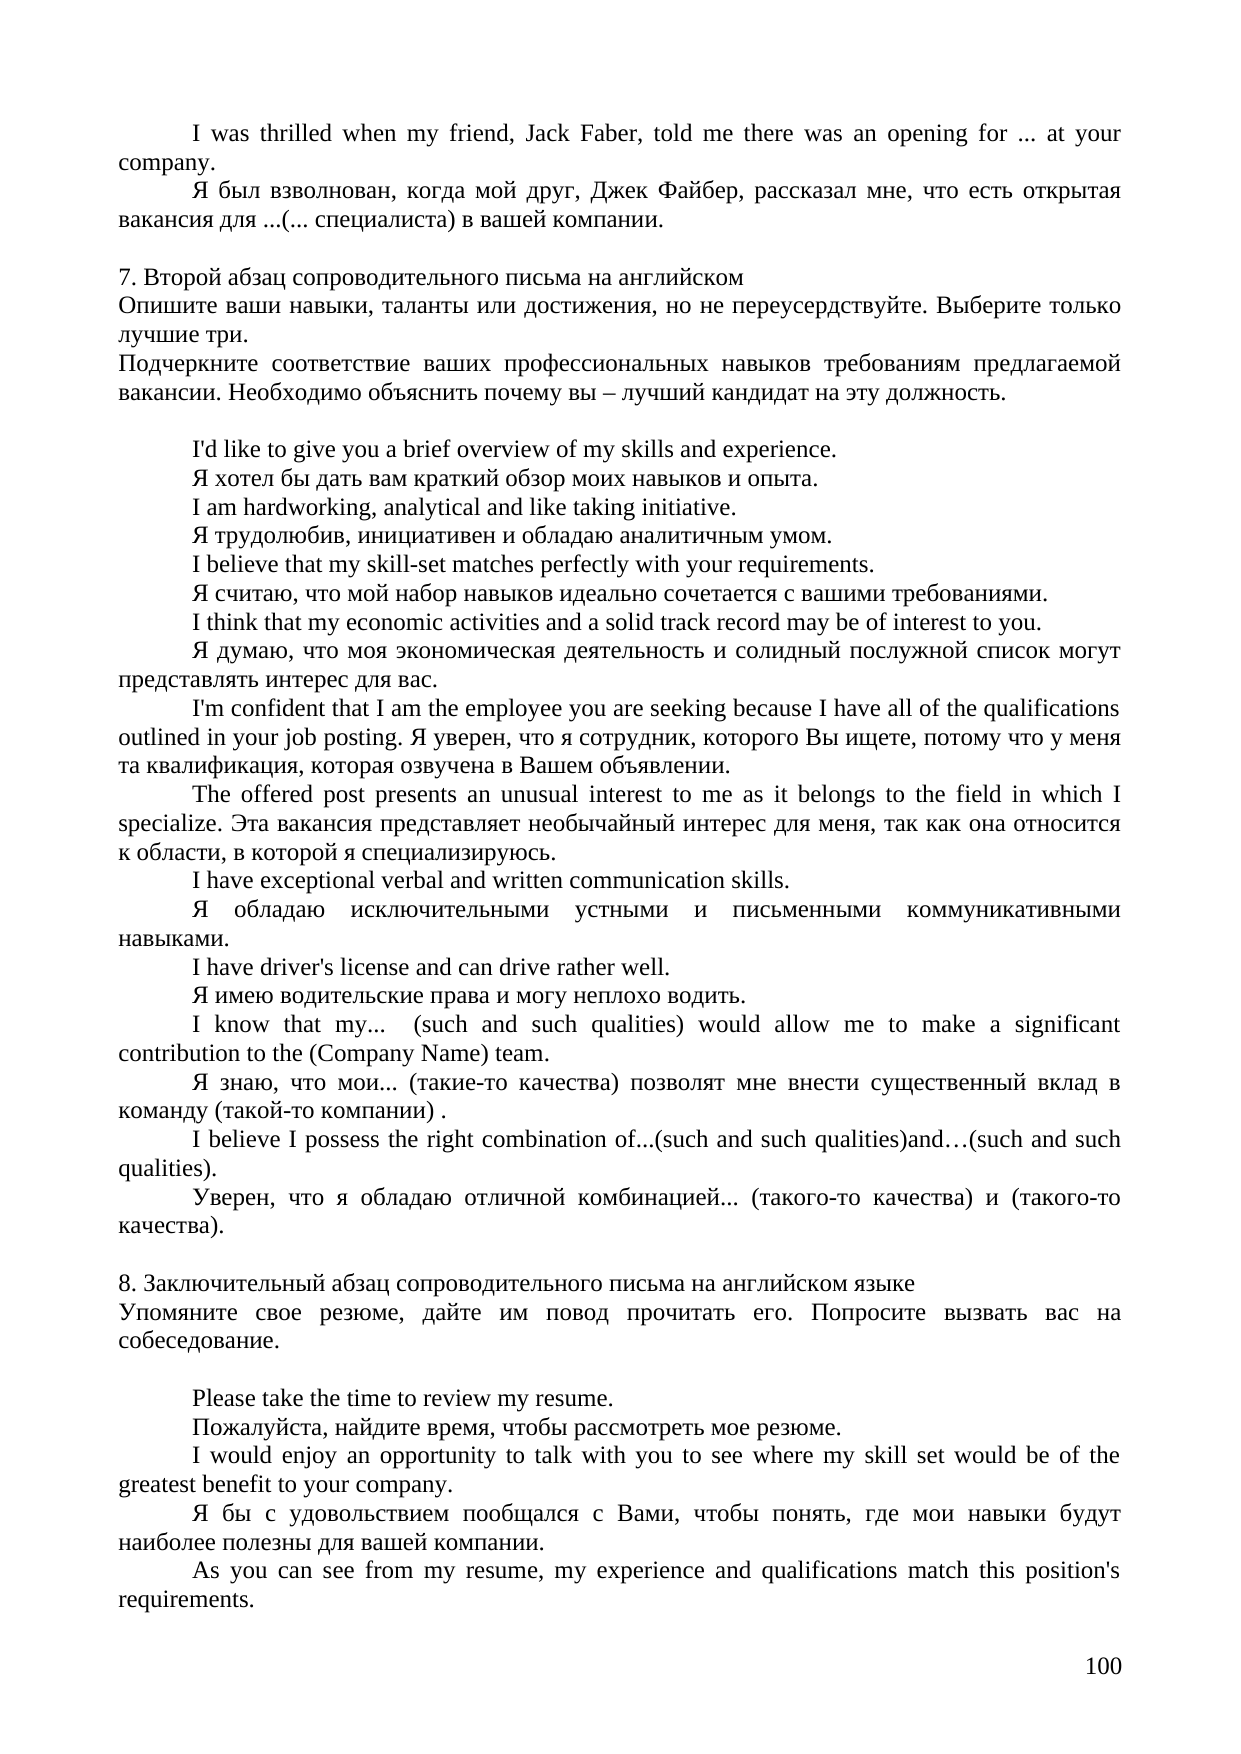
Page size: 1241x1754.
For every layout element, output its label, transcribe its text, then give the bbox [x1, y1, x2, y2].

text  Я трудолюбив, инициативен и обладаю аналитичным умом. [118, 521, 1122, 549]
text  Пожалуйста, найдите время, чтобы рассмотреть мое резюме. [118, 1412, 1122, 1441]
text  I'm confident that I am the employee you are seeking because I have all of the qualifications outlined in your job posting. Я уверен, что я сотрудник, которого Вы ищете, потому что у меня та квалификация, которая озвучена в Вашем объявлении. [118, 693, 1122, 779]
text  Я бы с удовольствием пообщался с Вами, чтобы понять, где мои навыки будут наиболее полезны для вашей компании. [118, 1498, 1122, 1556]
text  Уверен, что я обладаю отличной комбинацией... (такого-то качества) и (такого-то качества). [118, 1182, 1122, 1239]
text Упомяните свое резюме, дайте им повод прочитать его. Попросите вызвать вас на собеседование. [118, 1297, 1122, 1354]
text  Я был взволнован, когда мой друг, Джек Файбер, рассказал мне, что есть открытая вакансия для ...(... специалиста) в вашей компании. [118, 176, 1122, 233]
text  I have driver's license and can drive rather well. [118, 952, 1122, 981]
text  I know that my... (such and such qualities) would allow me to make a significant contribution to the (Company Name) team. [118, 1009, 1122, 1067]
text 7. Второй абзац сопроводительного письма на английском [118, 262, 1122, 291]
text  The offered post presents an unusual interest to me as it belongs to the field in which I specialize. Эта вакансия представляет необычайный интерес для меня, так как она относится к области, в которой я специализируюсь. [118, 779, 1122, 866]
text  I would enjoy an opportunity to talk with you to see where my skill set would be of the greatest benefit to your company. [118, 1441, 1122, 1498]
text  I believe that my skill-set matches perfectly with your requirements. [118, 549, 1122, 578]
text Опишите ваши навыки, таланты или достижения, но не переусердствуйте. Выберите только лучшие три. [118, 291, 1122, 348]
text  Я обладаю исключительными устными и письменными коммуникативными навыками. [118, 894, 1122, 952]
text  Я думаю, что моя экономическая деятельность и солидный послужной список могут представлять интерес для вас. [118, 636, 1122, 693]
text  I believe I possess the right combination of...(such and such qualities)and…(such and such qualities). [118, 1124, 1122, 1182]
text  Я хотел бы дать вам краткий обзор моих навыков и опыта. [118, 463, 1122, 492]
text  Я имею водительские права и могу неплохо водить. [118, 981, 1122, 1009]
text  I think that my economic activities and a solid track record may be of interest to you. [118, 607, 1122, 636]
text  I was thrilled when my friend, Jack Faber, told me there was an opening for ... at your company. [118, 118, 1122, 176]
text  As you can see from my resume, my experience and qualifications match this position's requirements. [118, 1556, 1122, 1613]
text Подчеркните соответствие ваших профессиональных навыков требованиям предлагаемой вакансии. Необходимо объяснить почему вы – лучший кандидат на эту должность. [118, 348, 1122, 406]
text  Please take the time to review my resume. [118, 1383, 1122, 1412]
text  I'd like to give you a brief overview of my skills and experience. [118, 434, 1122, 463]
text 8. Заключительный абзац сопроводительного письма на английском языке [118, 1268, 1122, 1297]
text  Я знаю, что мои... (такие-то качества) позволят мне внести существенный вклад в команду (такой-то компании) . [118, 1067, 1122, 1124]
text  Я считаю, что мой набор навыков идеально сочетается с вашими требованиями. [118, 578, 1122, 607]
text  I have exceptional verbal and written communication skills. [118, 866, 1122, 894]
text  I am hardworking, analytical and like taking initiative. [118, 492, 1122, 521]
